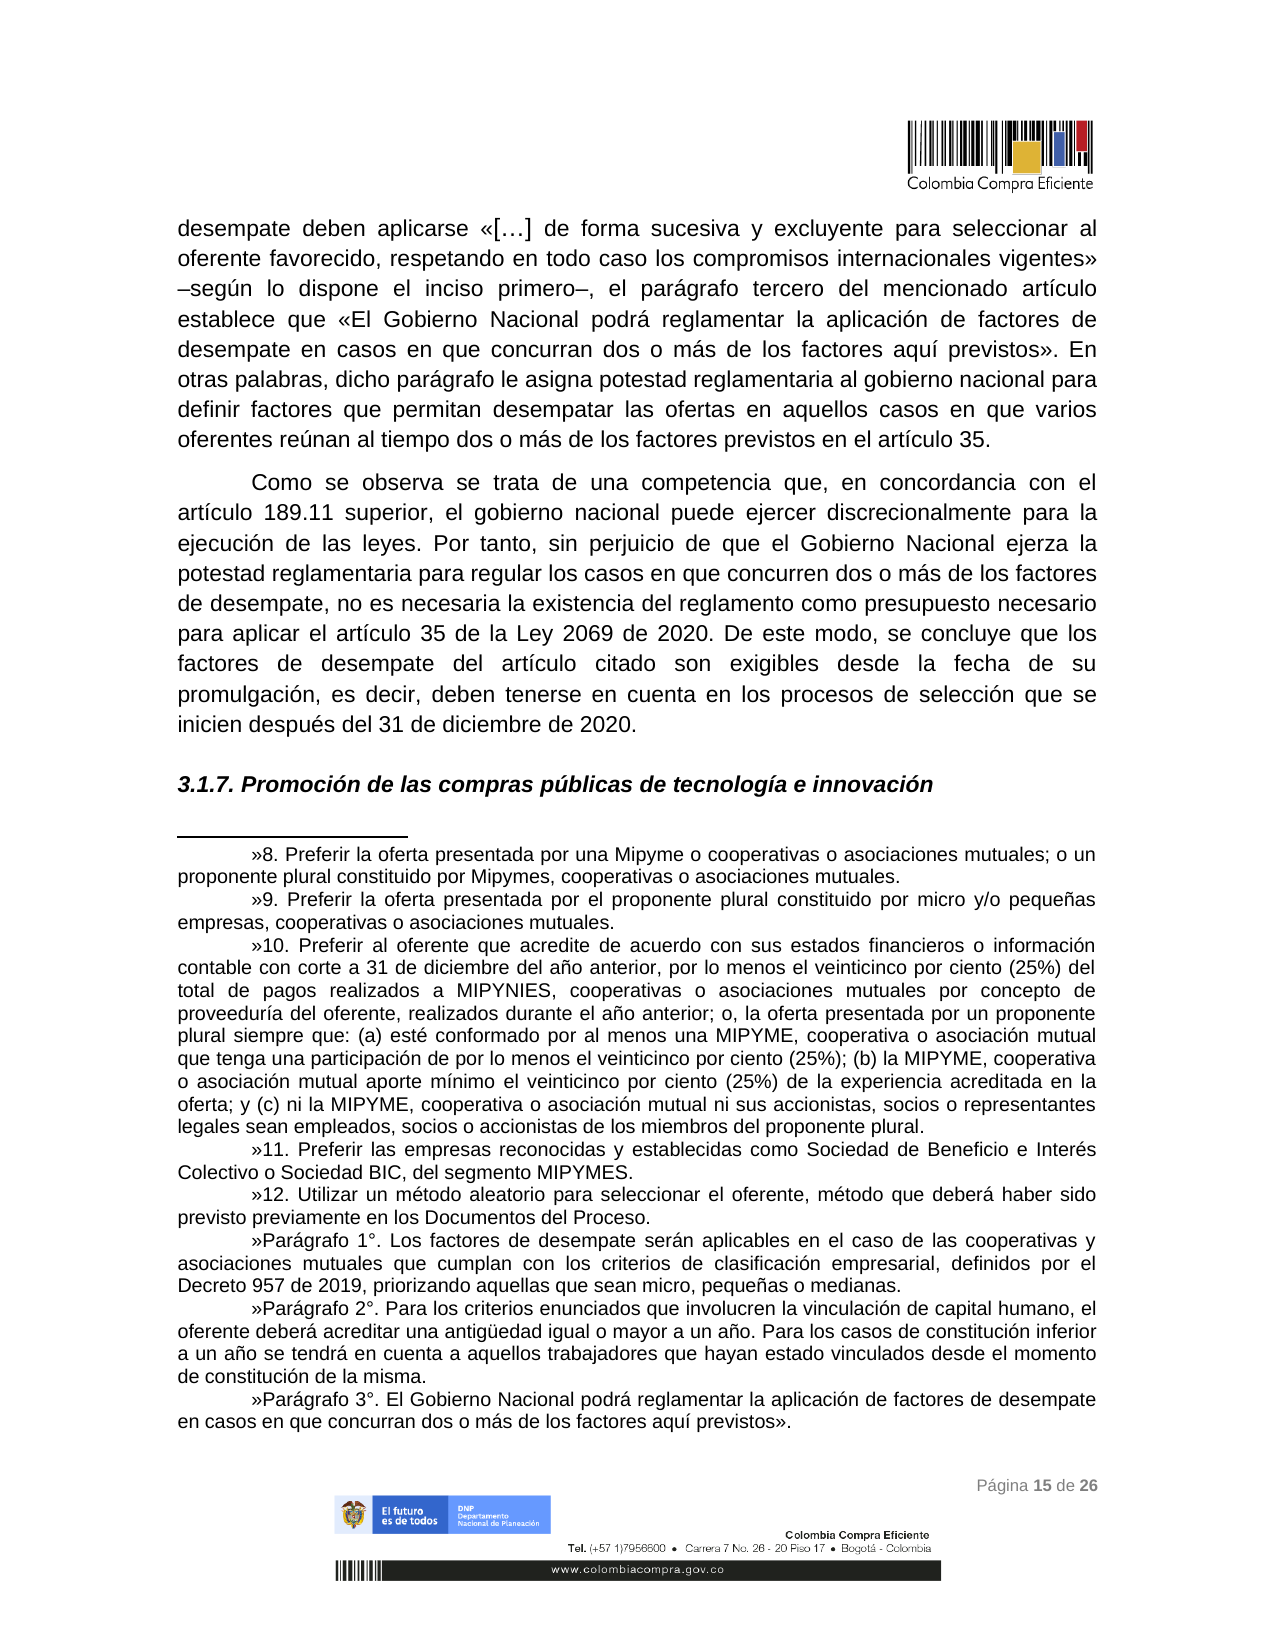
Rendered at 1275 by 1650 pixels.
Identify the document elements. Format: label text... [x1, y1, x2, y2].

picture [334, 1495, 942, 1581]
text 3.1.7. Promoción de las compras públicas de tecnología e innovación [177, 771, 1098, 798]
text Aunque algunas normas de la Ley de Emprendimiento aluden a la reglamentación posterior, esta no condiciona la vigencia del artículo 35. En efecto, si bien los factores de desempate deben aplicarse «[…] de forma sucesiva y excluyente para seleccionar al oferente favorecido, respetando en todo caso los compromisos internacionales vigentes» –según lo dispone el inciso primero–, el parágrafo tercero del mencionado artículo establece que «El Gobierno Nacional podrá reglamentar la aplicación de factores de desempate en casos en que concurran dos o más de los factores aquí previstos». En otras palabras, dicho parágrafo le asigna potestad reglamentaria al gobierno nacional para definir factores que permitan desempatar las ofertas en aquellos casos en que varios oferentes reúnan al tiempo dos o más de los factores previstos en el artículo 35. [177, 213, 1098, 453]
picture [899, 114, 1099, 196]
text Como se observa se trata de una competencia que, en concordancia con el artículo 189.11 superior, el gobierno nacional puede ejercer discrecionalmente para la ejecución de las leyes. Por tanto, sin perjuicio de que el Gobierno Nacional ejerza la potestad reglamentaria para regular los casos en que concurren dos o más de los factores de desempate, no es necesaria la existencia del reglamento como presupuesto necesario para aplicar el artículo 35 de la Ley 2069 de 2020. De este modo, se concluye que los factores de desempate del artículo citado son exigibles desde la fecha de su promulgación, es decir, deben tenerse en cuenta en los procesos de selección que se inicien después del 31 de diciembre de 2020. [177, 469, 1098, 737]
